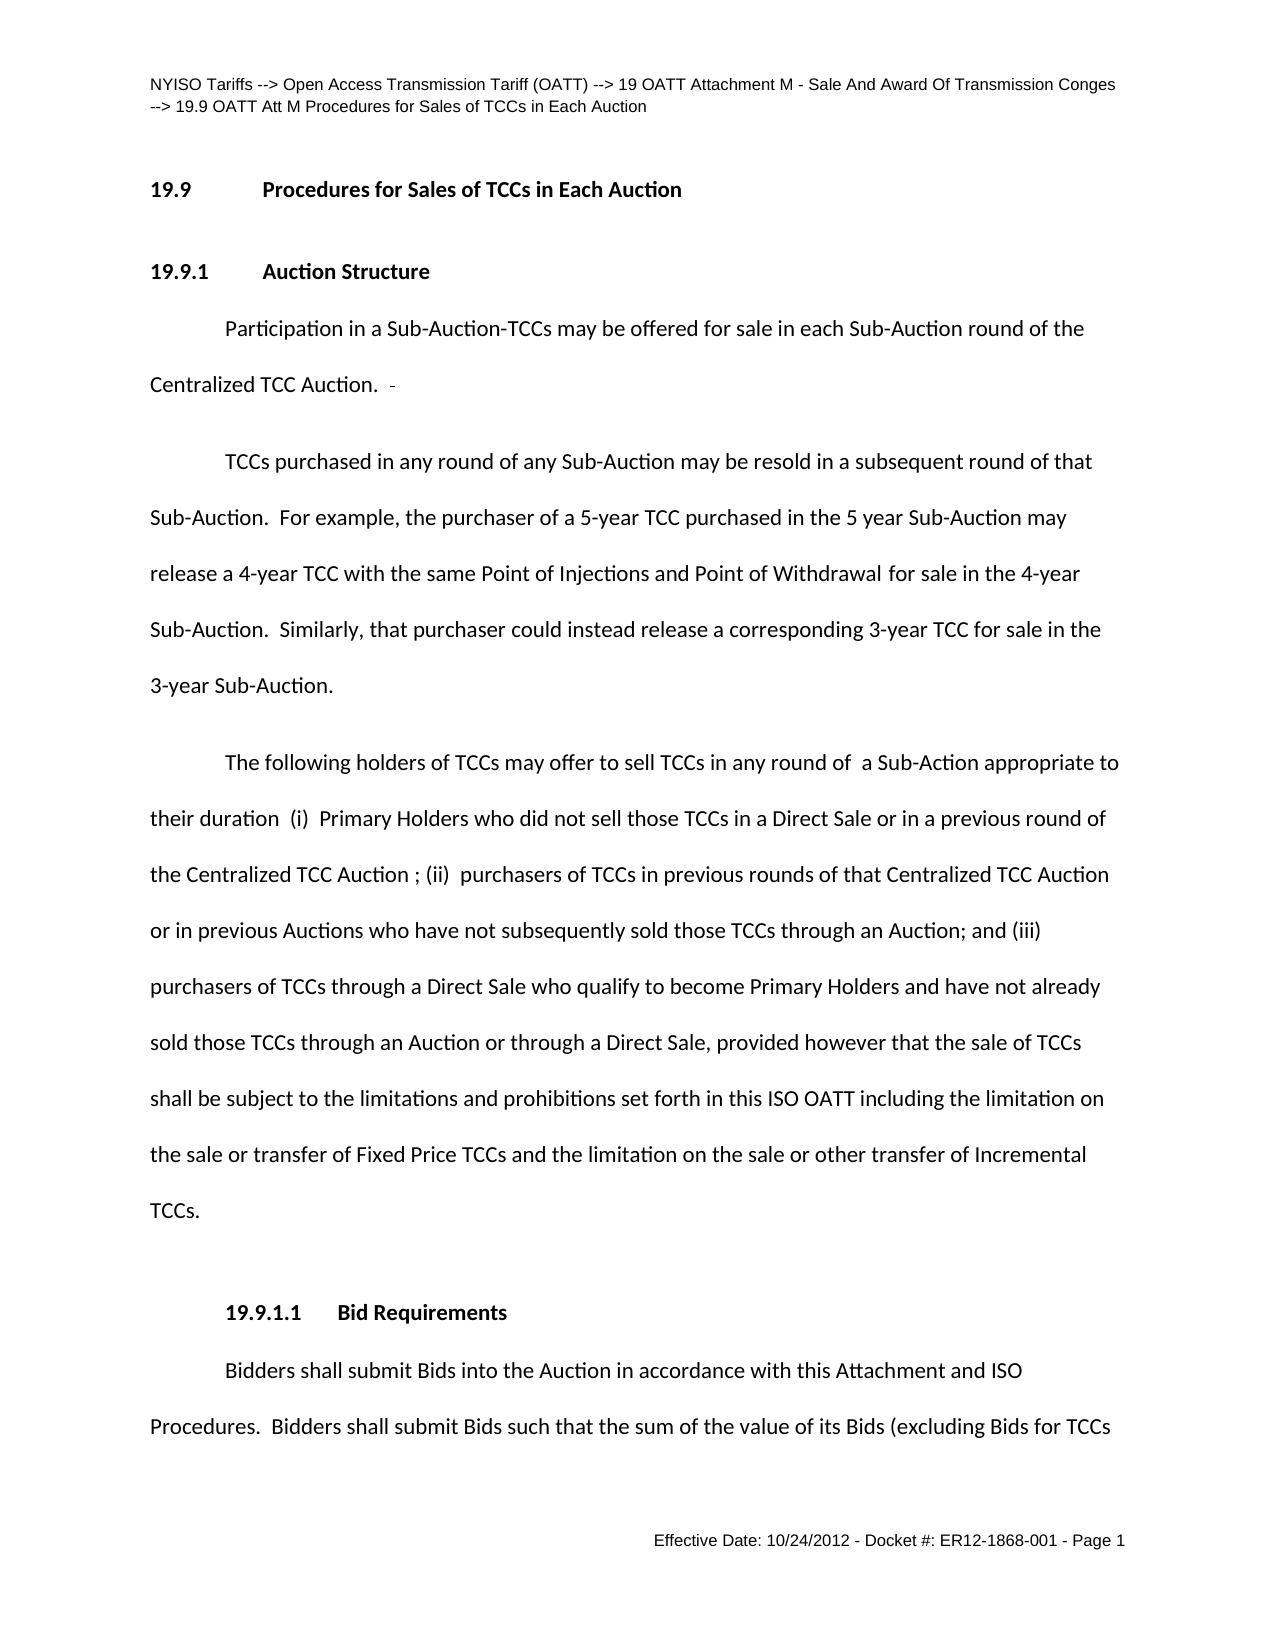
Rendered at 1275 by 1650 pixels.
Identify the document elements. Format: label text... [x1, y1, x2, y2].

subtitle 19.9 Procedures for Sales of TCCs in Each Auction [150, 175, 1123, 203]
subtitle 19.9.1.1 Bid Requirements [225, 1298, 1125, 1327]
text TCCs purchased in any round of any Sub-Auction may be resold in a subsequent round of that Sub-Auction. For example, the purchaser of a 5-year TCC purchased in the 5 year Sub-Auction may release a 4-year TCC with the same Point of Injections and Point of Withdrawal for sale in the 4-year Sub-Auction. Similarly, that purchaser could instead release a corresponding 3-year TCC for sale in the 3-year Sub-Auction. [150, 447, 1125, 699]
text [150, 1356, 1125, 1440]
text Participation in a Sub-Auction-TCCs may be offered for sale in each Sub-Auction round of the Centralized TCC Auction. [150, 314, 1125, 398]
text The following holders of TCCs may offer to sell TCCs in any round of a Sub-Action appropriate to their duration (i) Primary Holders who did not sell those TCCs in a Direct Sale or in a previous round of the Centralized TCC Auction ; (ii) purchasers of TCCs in previous rounds of that Centralized TCC Auction or in previous Auctions who have not subsequently sold those TCCs through an Auction; and (iii) purchasers of TCCs through a Direct Sale who qualify to become Primary Holders and have not already sold those TCCs through an Auction or through a Direct Sale, provided however that the sale of TCCs shall be subject to the limitations and prohibitions set forth in this ISO OATT including the limitation on the sale or transfer of Fixed Price TCCs and the limitation on the sale or other transfer of Incremental TCCs. [150, 748, 1125, 1225]
subtitle 19.9.1 Auction Structure [150, 257, 1059, 285]
